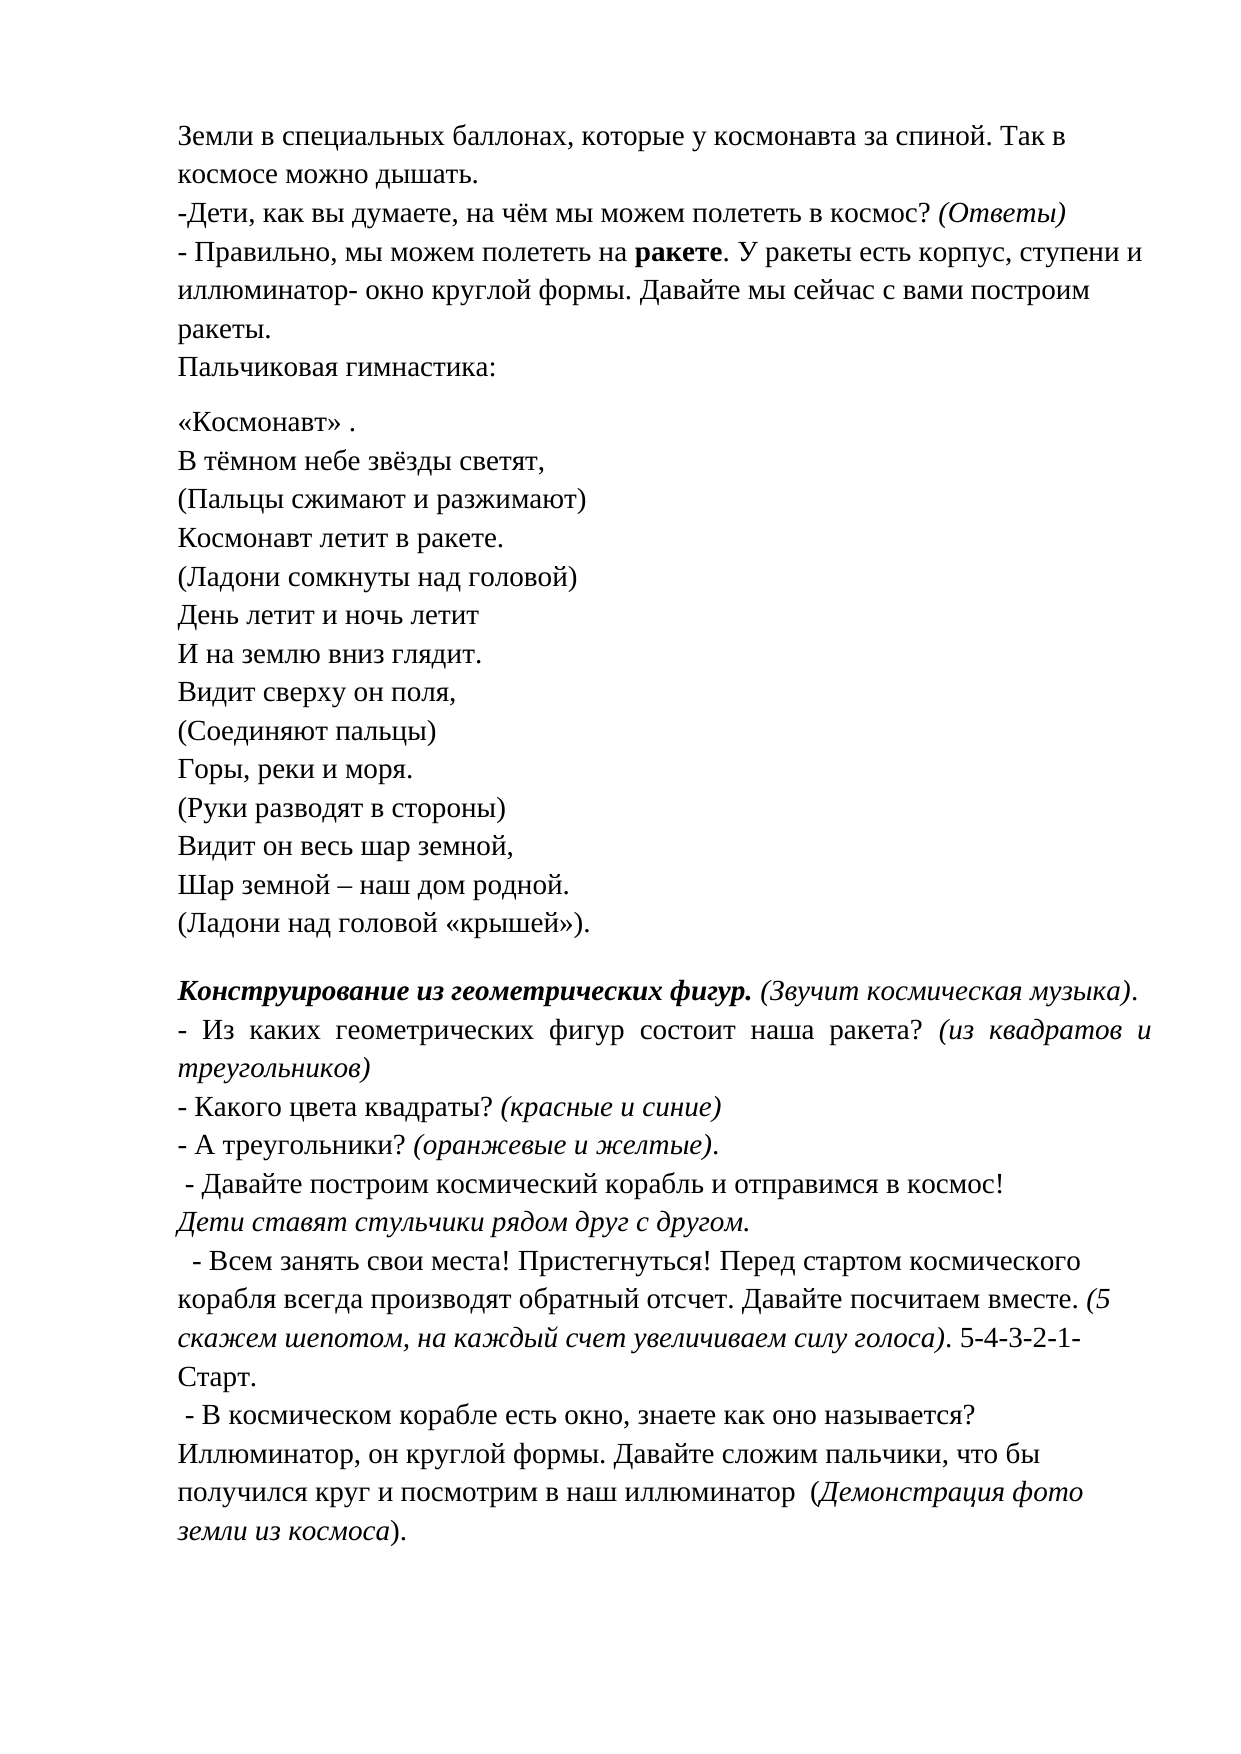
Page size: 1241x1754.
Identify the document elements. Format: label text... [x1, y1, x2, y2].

text Дети ставят стульчики рядом друг с другом. [177, 1204, 1152, 1238]
text - В космическом корабле есть окно, знаете как оно называется? Иллюминатор, он круглой формы. Давайте сложим пальчики, что бы получился круг и посмотрим в наш иллюминатор (Демонстрация фото земли из космоса). [177, 1397, 1152, 1546]
text - А треугольники? (оранжевые и желтые). [177, 1127, 1152, 1161]
text Пальчиковая гимнастика: [177, 349, 1152, 383]
text - Давайте построим космический корабль и отправимся в космос! [177, 1166, 1152, 1199]
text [177, 118, 1152, 190]
text Конструирование из геометрических фигур. (Звучит космическая музыка). [177, 973, 1152, 1007]
text «Космонавт» . В тёмном небе звёзды светят, (Пальцы сжимают и разжимают) Космонавт летит в ракете. (Ладони сомкнуты над головой) День летит и ночь летит И на землю вниз глядит. Видит сверху он поля, (Соединяют пальцы) Горы, реки и моря. (Руки разводят в стороны) Видит он весь шар земной, Шар земной – наш дом родной. (Ладони над головой «крышей»). [177, 404, 1152, 939]
text - Всем занять свои места! Пристегнуться! Перед стартом космического корабля всегда производят обратный отсчет. Давайте посчитаем вместе. (5 скажем шепотом, на каждый счет увеличиваем силу голоса). 5-4-3-2-1- Старт. [177, 1243, 1152, 1392]
text - Какого цвета квадраты? (красные и синие) [177, 1089, 1152, 1122]
text - Правильно, мы можем полететь на ракете. У ракеты есть корпус, ступени и иллюминатор- окно круглой формы. Давайте мы сейчас с вами построим ракеты. [177, 234, 1152, 344]
text - Из каких геометрических фигур состоит наша ракета? (из квадратов и треугольников) [177, 1012, 1152, 1084]
text -Дети, как вы думаете, на чём мы можем полететь в космос? (Ответы) [177, 195, 1152, 229]
